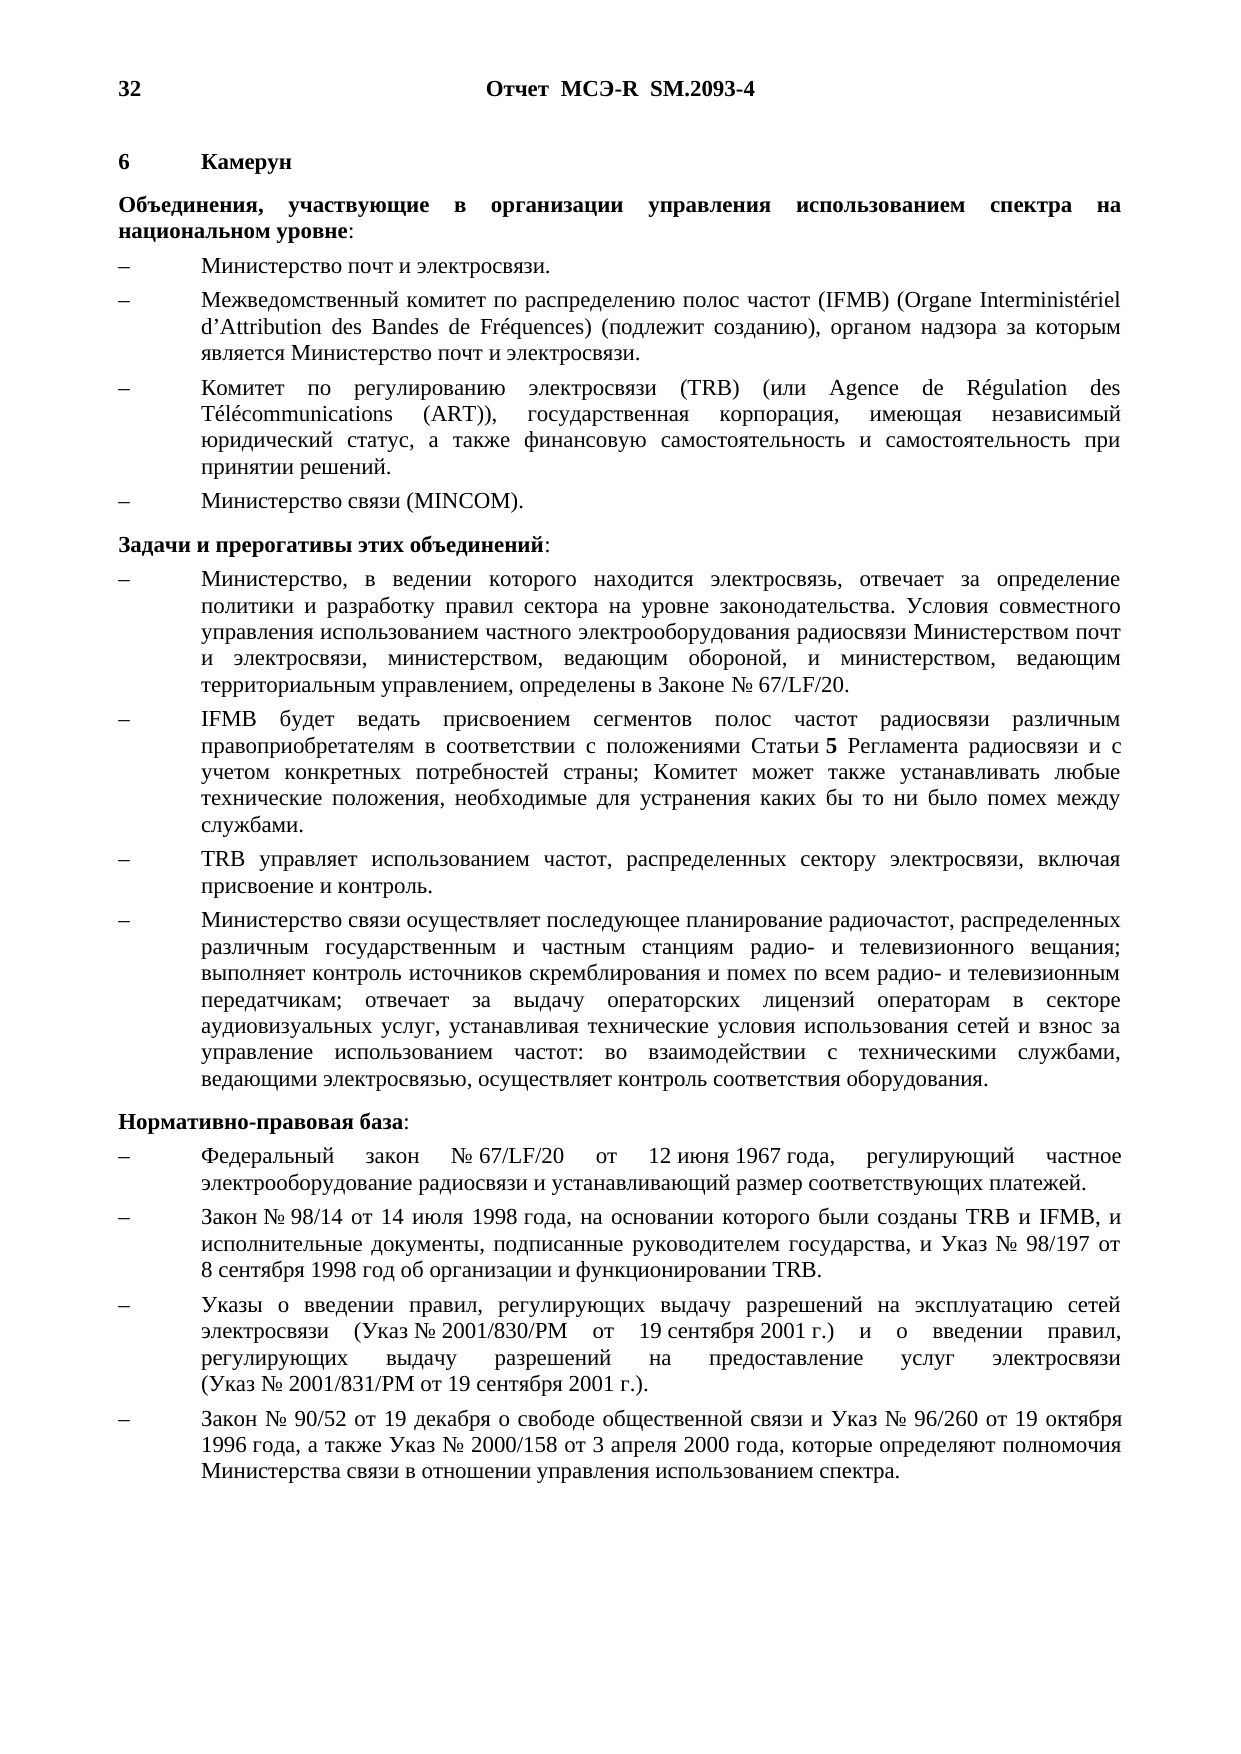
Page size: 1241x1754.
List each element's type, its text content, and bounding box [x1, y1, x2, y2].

text – Федеральный закон № 67/LF/20 от 12 июня 1967 года, регулирующий частное электрооборудование радиосвязи и устанавливающий размер соответствующих платежей. [118, 1142, 1122, 1195]
text – Министерство связи осуществляет последующее планирование радиочастот, распределенных различным государственным и частным станциям радио- и телевизионного вещания; выполняет контроль источников скремблирования и помех по всем радио- и телевизионным передатчикам; отвечает за выдачу операторских лицензий операторам в секторе аудиовизуальных услуг, устанавливая технические условия использования сетей и взнос за управление использованием частот: во взаимодействии с техническими службами, ведающими электросвязью, осуществляет контроль соответствия оборудования. [118, 907, 1122, 1091]
text – Комитет по регулированию электросвязи (TRB) (или Agence de Régulation des Télécommunications (ART)), государственная корпорация, имеющая независимый юридический статус, а также финансовую самостоятельность и самостоятельность при принятии решений. [118, 374, 1122, 479]
text – Межведомственный комитет по распределению полос частот (IFMB) (Organe Interministériel d’Attribution des Bandes de Fréquences) (подлежит созданию), органом надзора за которым является Министерство почт и электросвязи. [118, 286, 1122, 366]
text – TRB управляет использованием частот, распределенных сектору электросвязи, включая присвоение и контроль. [118, 846, 1122, 898]
subtitle Объединения, участвующие в организации управления использованием спектра на национальном уровне: [118, 191, 1122, 243]
subtitle Задачи и прерогативы этих объединений: [118, 531, 1122, 557]
subtitle Нормативно-правовая база: [118, 1108, 1122, 1134]
text – Министерство почт и электросвязи. [118, 252, 1122, 278]
text – Министерство связи (MINCOM). [118, 488, 1122, 514]
text – IFMB будет ведать присвоением сегментов полос частот радиосвязи различным правоприобретателям в соответствии с положениями Статьи 5 Регламента радиосвязи и с учетом конкретных потребностей страны; Комитет может также устанавливать любые технические положения, необходимые для устранения каких бы то ни было помех между службами. [118, 705, 1122, 837]
text – Закон № 90/52 от 19 декабря о свободе общественной связи и Указ № 96/260 от 19 октября 1996 года, а также Указ № 2000/158 от 3 апреля 2000 года, которые определяют полномочия Министерства связи в отношении управления использованием спектра. [118, 1404, 1122, 1484]
text – Указы о введении правил, регулирующих выдачу разрешений на эксплуатацию сетей электросвязи (Указ № 2001/830/PM от 19 сентября 2001 г.) и о введении правил, регулирующих выдачу разрешений на предоставление услуг электросвязи (Указ № 2001/831/PM от 19 сентября 2001 г.). [118, 1291, 1122, 1396]
subtitle 6 Камерун [118, 148, 1122, 174]
text – Министерство, в ведении которого находится электросвязь, отвечает за определение политики и разработку правил сектора на уровне законодательства. Условия совместного управления использованием частного электрооборудования радиосвязи Министерством почт и электросвязи, министерством, ведающим обороной, и министерством, ведающим территориальным управлением, определены в Законе № 67/LF/20. [118, 565, 1122, 697]
text – Закон № 98/14 от 14 июля 1998 года, на основании которого были созданы TRB и IFMB, и исполнительные документы, подписанные руководителем государства, и Указ № 98/197 от 8 сентября 1998 год об организации и функционировании TRB. [118, 1203, 1122, 1282]
